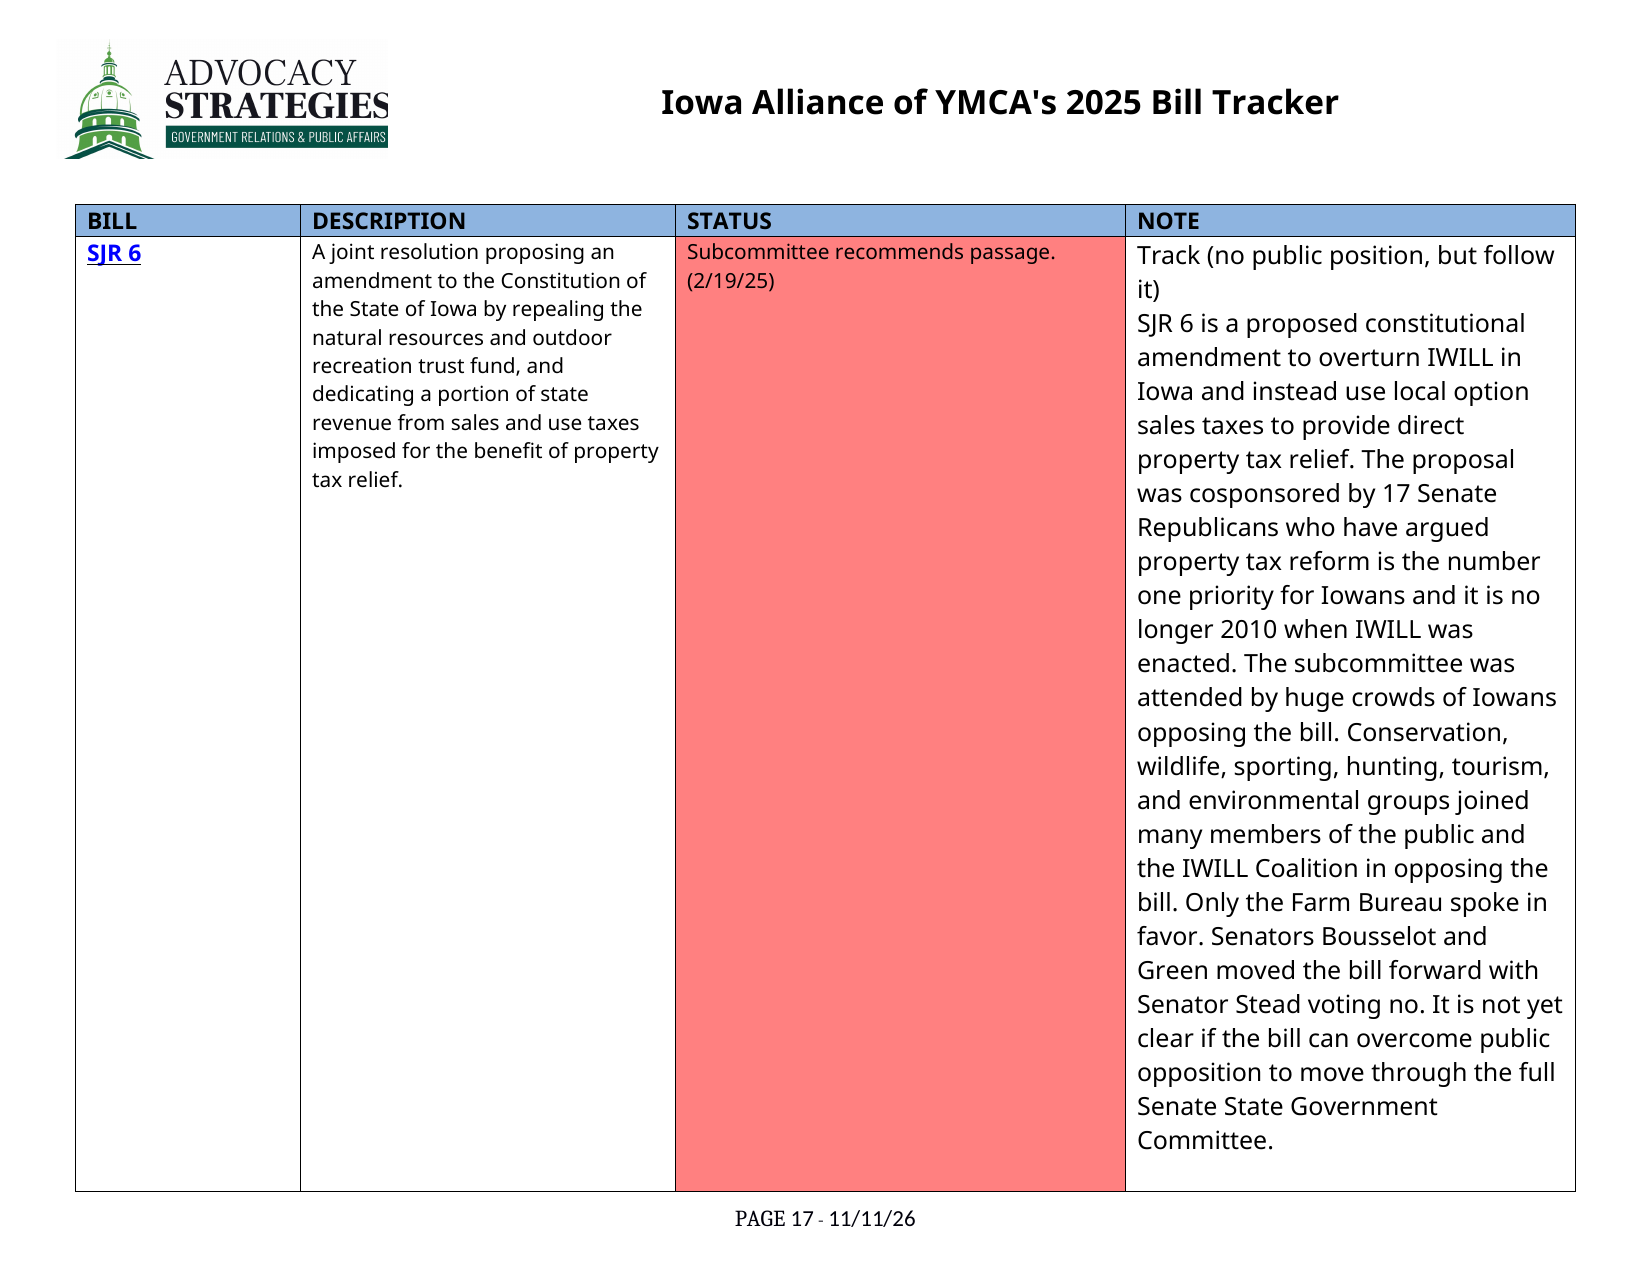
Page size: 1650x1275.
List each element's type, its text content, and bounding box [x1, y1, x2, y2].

table_cell SJR 6 [76, 237, 300, 1191]
table_header STATUS [676, 205, 1125, 236]
table_header BILL [76, 205, 300, 236]
table_cell Track (no public position, but follow it) SJR 6 is a proposed constitutional amendment to overturn IWILL in Iowa and instead use local option sales taxes to provide direct property tax relief. The proposal was cosponsored by 17 Senate Republicans who have argued property tax reform is the number one priority for Iowans and it is no longer 2010 when IWILL was enacted. The subcommittee was attended by huge crowds of Iowans opposing the bill. Conservation, wildlife, sporting, hunting, tourism, and environmental groups joined many members of the public and the IWILL Coalition in opposing the bill. Only the Farm Bureau spoke in favor. Senators Bousselot and Green moved the bill forward with Senator Stead voting no. It is not yet clear if the bill can overcome public opposition to move through the full Senate State Government Committee. [1126, 237, 1575, 1191]
table_cell A joint resolution proposing an amendment to the Constitution of the State of Iowa by repealing the natural resources and outdoor recreation trust fund, and dedicating a portion of state revenue from sales and use taxes imposed for the benefit of property tax relief. [301, 237, 675, 1191]
picture [56, 39, 389, 159]
table_cell Subcommittee recommends passage. (2/19/25) [676, 237, 1125, 1191]
table_header DESCRIPTION [301, 205, 675, 236]
table_header NOTE [1126, 205, 1575, 236]
